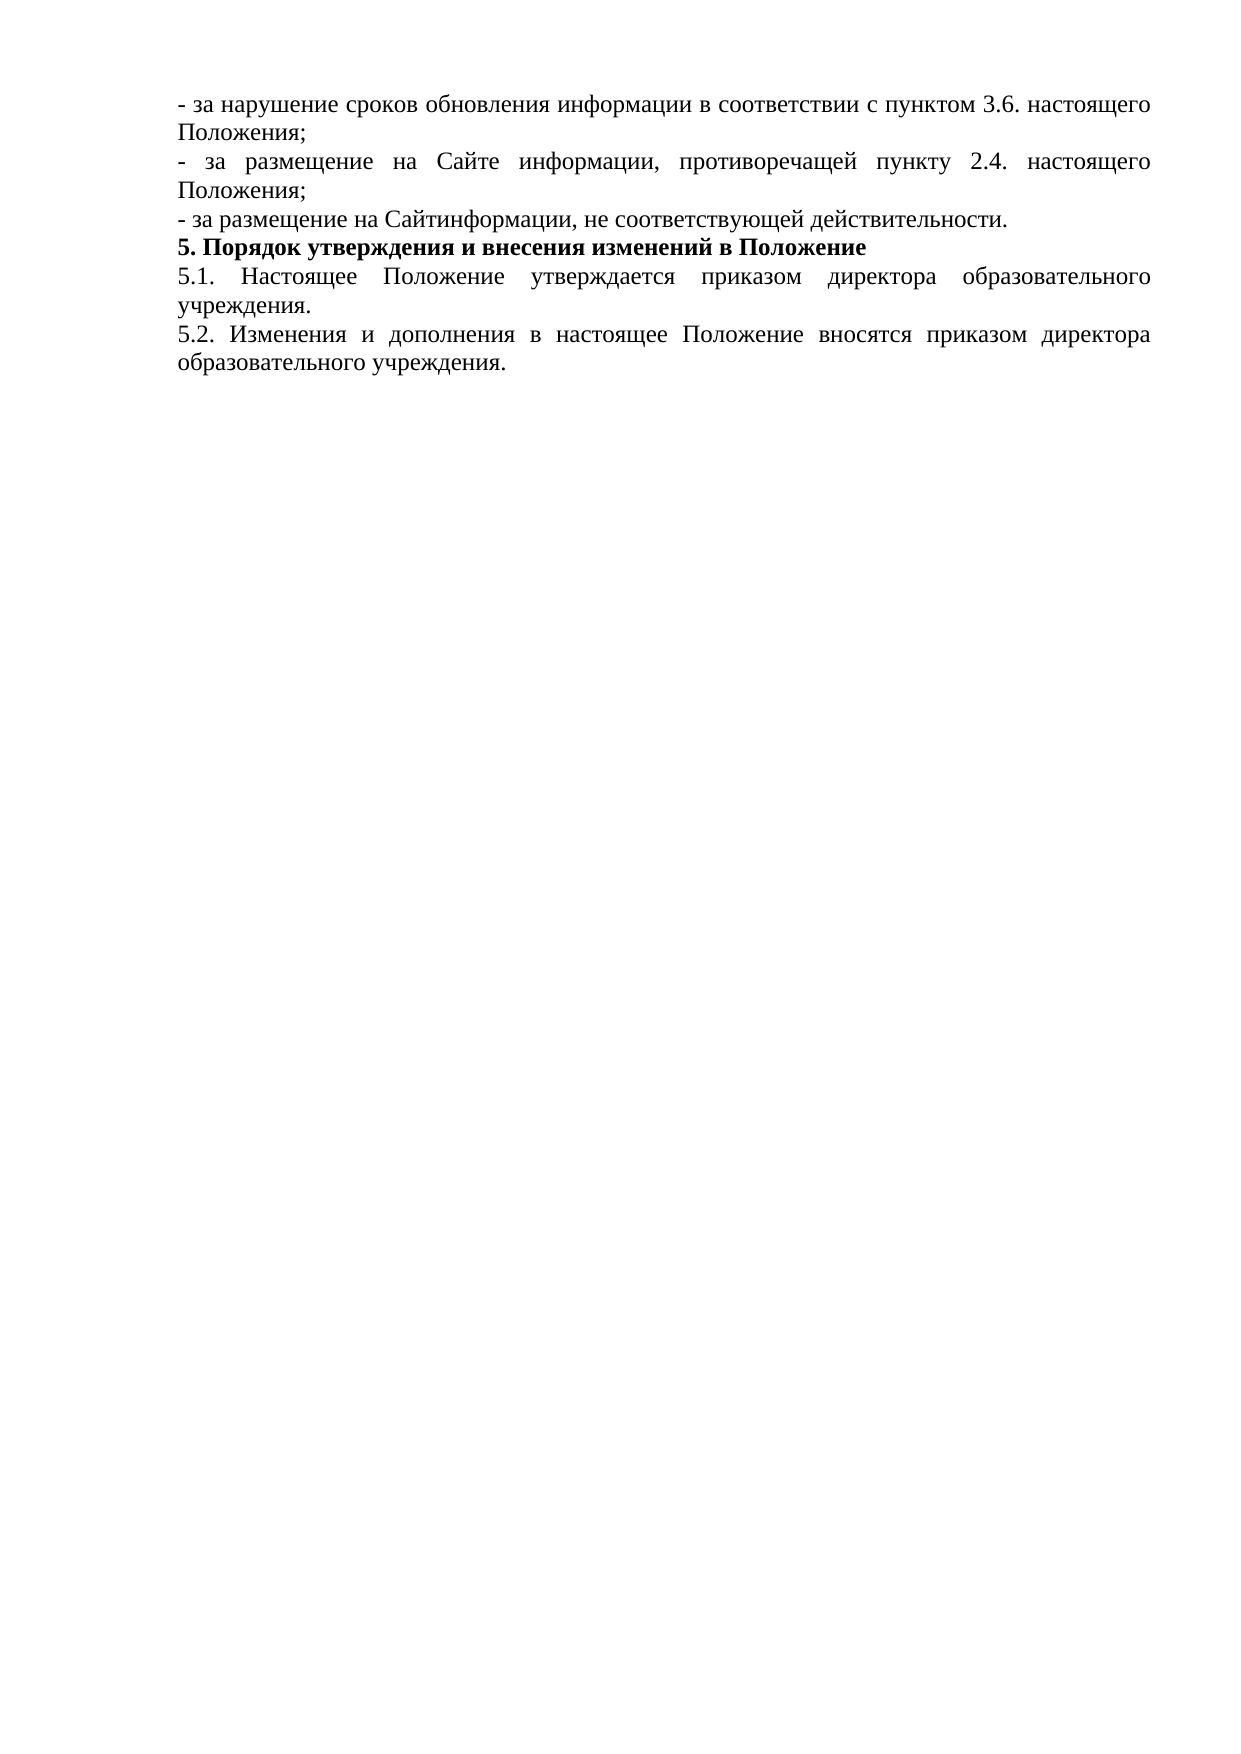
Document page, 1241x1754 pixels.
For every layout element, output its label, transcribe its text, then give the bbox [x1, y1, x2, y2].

text 5. Порядок утверждения и внесения изменений в Положение [177, 232, 1152, 261]
text - за размещение на Сайтинформации, не соответствующей действительности. [177, 204, 1152, 232]
text - за размещение на Сайте информации, противоречащей пункту 2.4. настоящего Положения; [177, 146, 1152, 204]
text 5.2. Изменения и дополнения в настоящее Положение вносятся приказом директора образовательного учреждения. [177, 319, 1152, 376]
text - за нарушение сроков обновления информации в соответствии с пунктом 3.6. настоящего Положения; [177, 89, 1152, 146]
text 5.1. Настоящее Положение утверждается приказом директора образовательного учреждения. [177, 261, 1152, 319]
